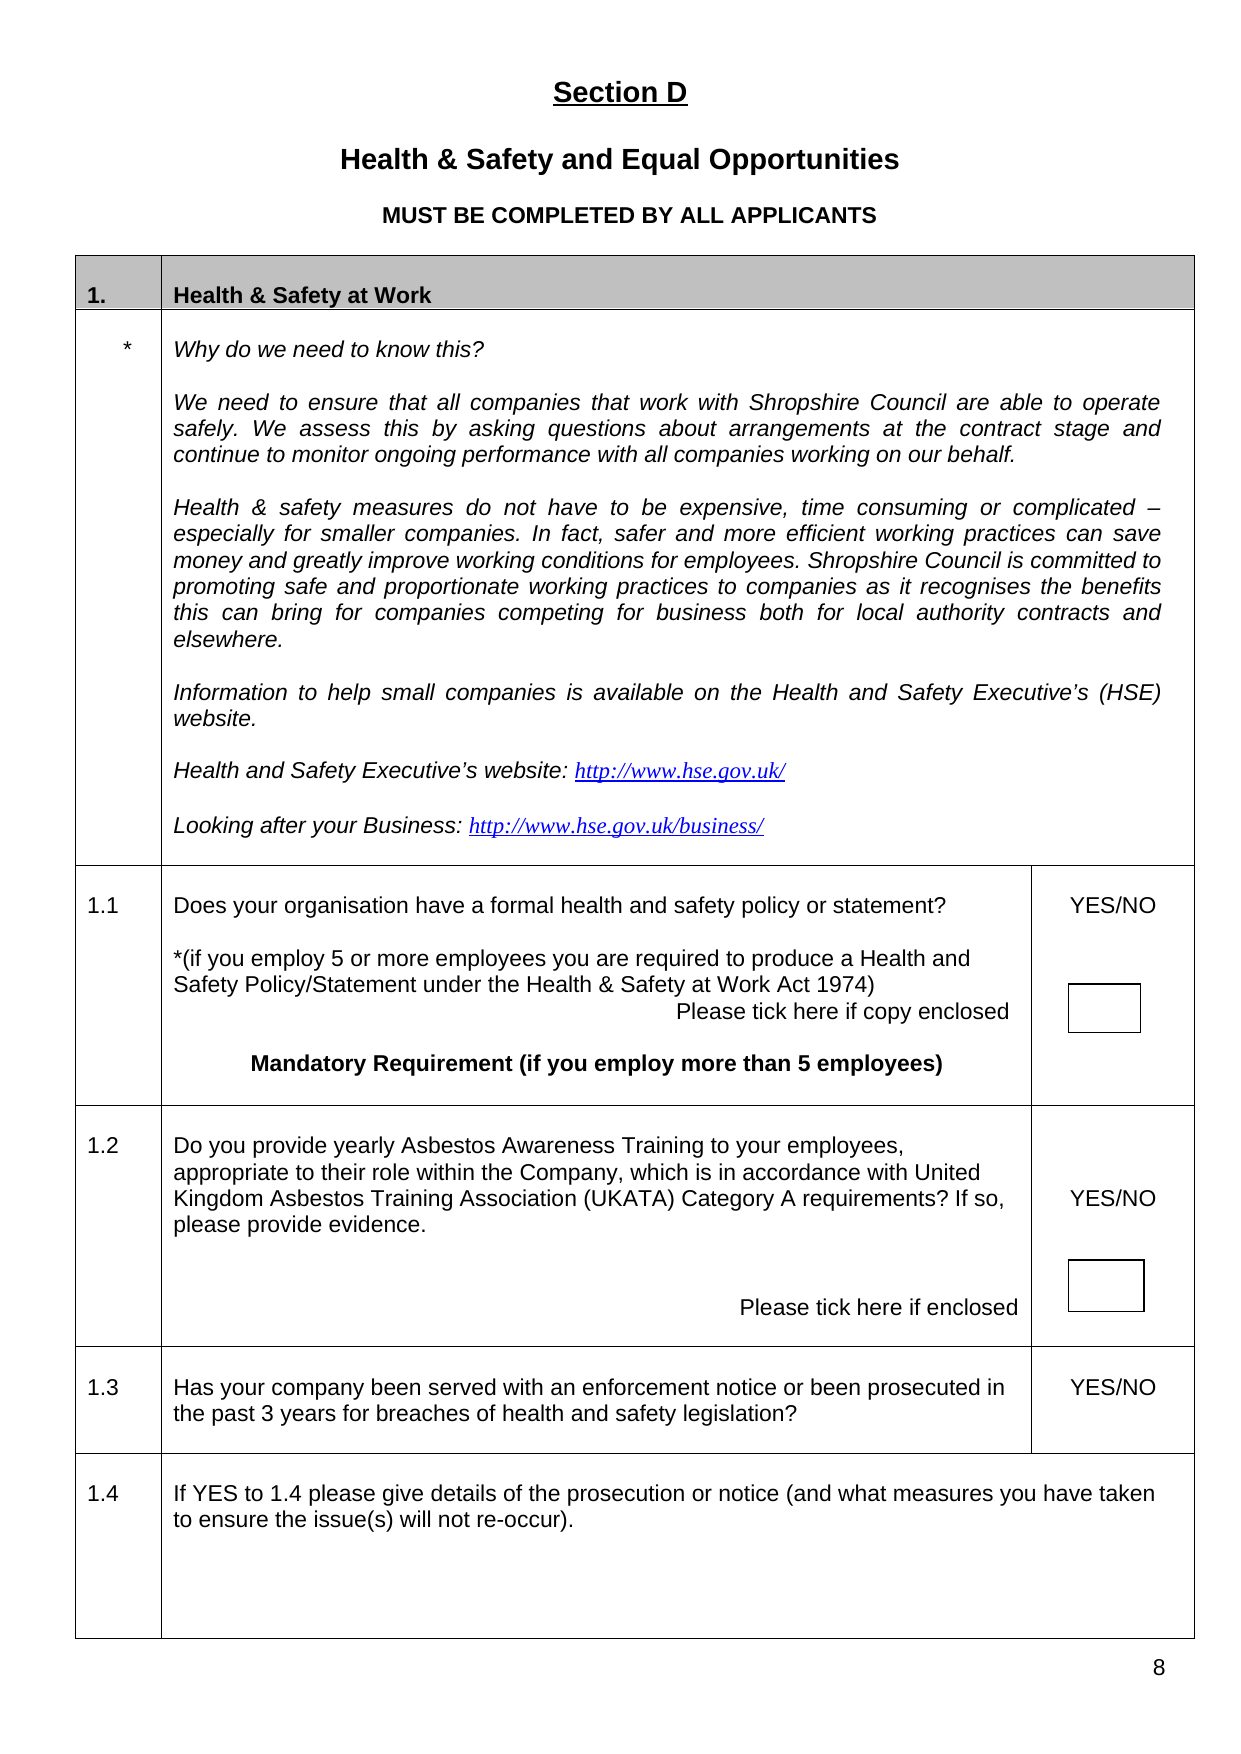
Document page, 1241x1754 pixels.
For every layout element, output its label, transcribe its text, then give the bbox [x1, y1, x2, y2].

table_cell 1.1 [76, 866, 161, 1105]
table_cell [162, 1454, 1194, 1638]
table_cell 1.2 [76, 1106, 161, 1346]
table_cell Do you provide yearly Asbestos Awareness Training to your employees, appropriate to their role within the Company, which is in accordance with United Kingdom Asbestos Training Association (UKATA) Category A requirements? If so, please provide evidence. Please tick here if enclosed [162, 1106, 1031, 1346]
table_cell 1.4 [76, 1454, 161, 1638]
table_cell Has your company been served with an enforcement notice or been prosecuted in the past 3 years for breaches of health and safety legislation? [162, 1347, 1031, 1453]
table_header 1. [76, 256, 161, 308]
table_cell Why do we need to know this? We need to ensure that all companies that work with Council are able to operate safely. We assess this by asking questions about arrangements at the contract stage and continue to monitor ongoing performance with all companies working on our behalf. Health & safety measures do not have to be expensive, time consuming or complicated – especially for smaller companies. In fact, safer and more efficient working practices can save money and greatly improve working conditions for employees. Council is committed to promoting safe and proportionate working practices to companies as it recognises the benefits this can bring for companies competing for business both for local authority contracts and elsewhere. Information to help small companies is available on the Health and Safety Executive’s (HSE) website. Health and Safety Executive’s website: http://www.hse.gov.uk/ Looking after your Business: http://www.hse.gov.uk/business/ [162, 310, 1194, 865]
table_header Health & Safety at Work [162, 256, 1194, 308]
text MUST BE COMPLETED BY APPLICANTS [112, 202, 1146, 228]
table_cell * [76, 310, 161, 865]
table_cell YES/NO [1032, 1106, 1194, 1346]
table_cell Does your organisation have a formal health and safety policy or statement? *(if you employ 5 or more employees you are required to produce a Health and Safety Policy/Statement under the Health & Safety at Work Act 1974) Please tick here if copy enclosed Mandatory Requirement (if you employ more than 5 employees) [162, 866, 1031, 1105]
table_cell 1.3 [76, 1347, 161, 1453]
text Health & Safety and Equal Opportunities [75, 142, 1165, 176]
text Section D [75, 75, 1165, 108]
table_cell YES/NO [1032, 1347, 1194, 1453]
table_cell YES/NO [1032, 866, 1194, 1105]
